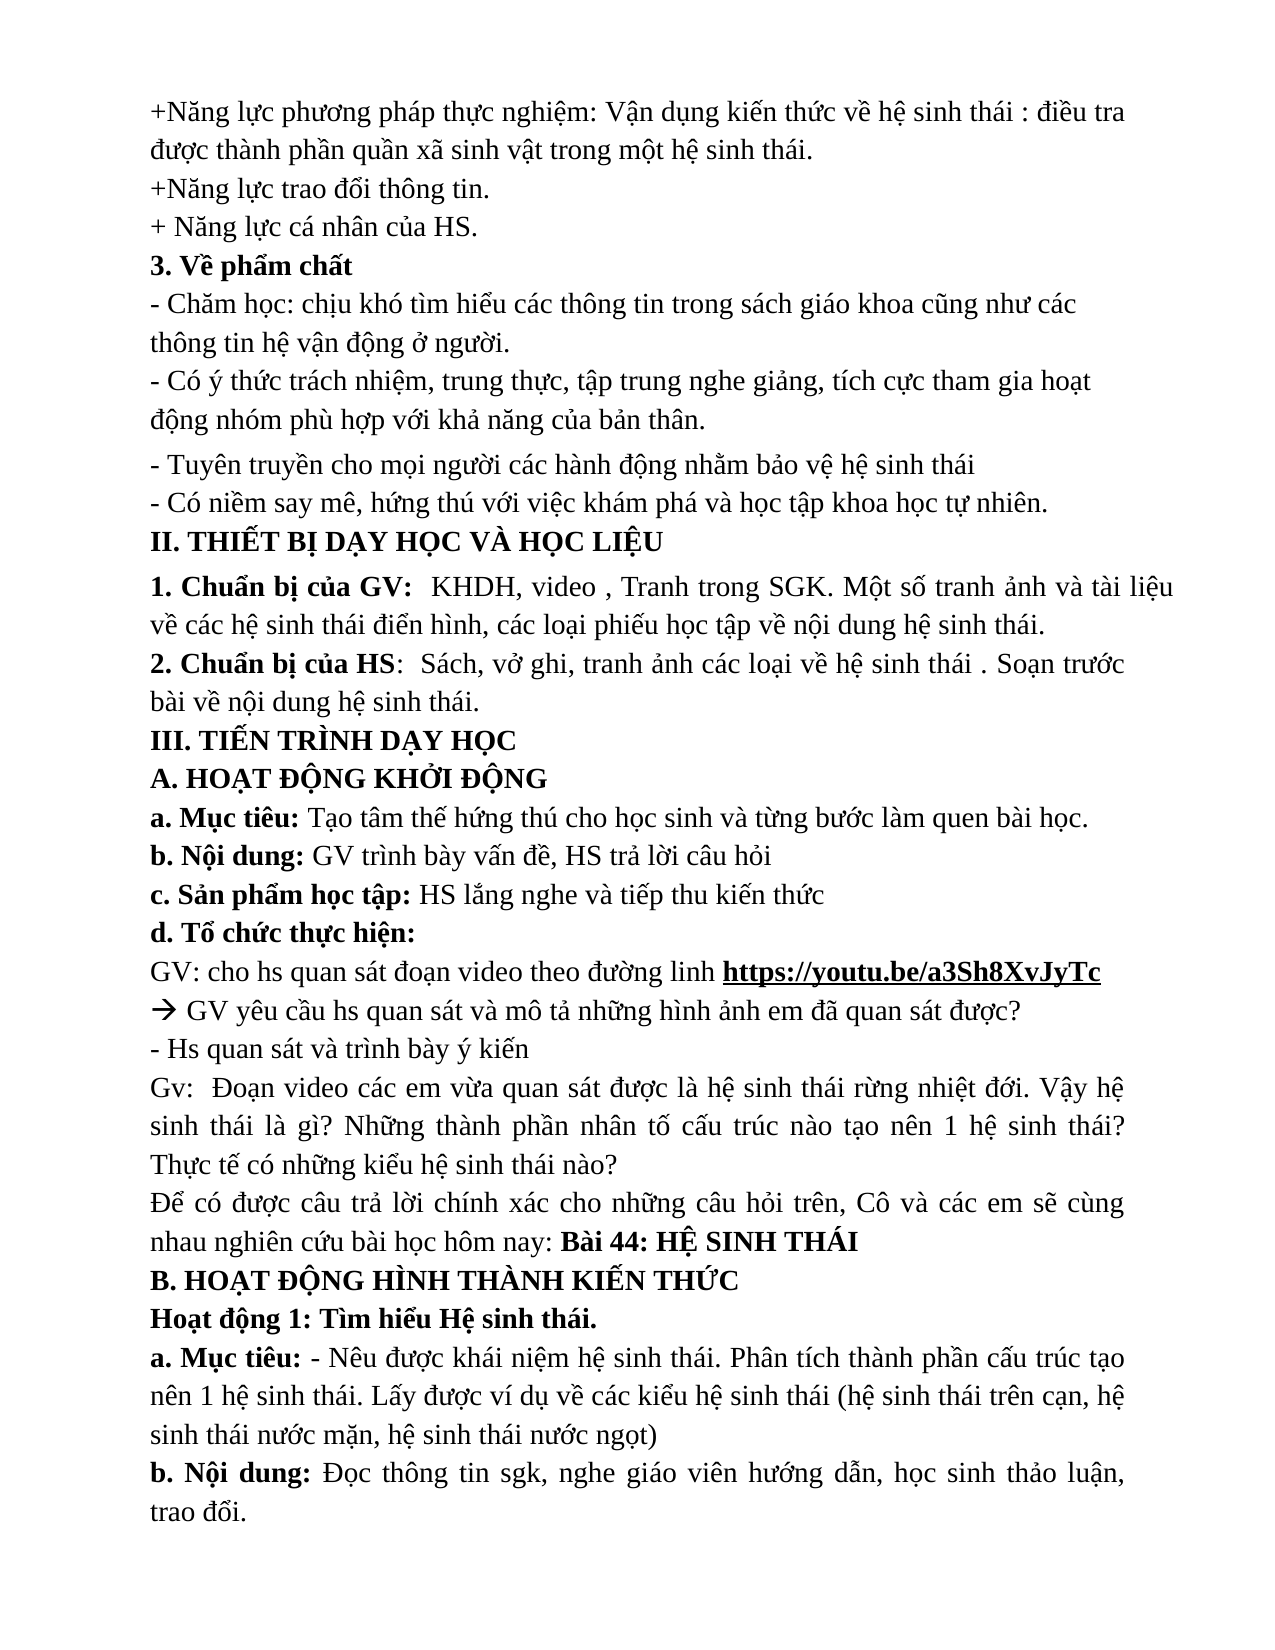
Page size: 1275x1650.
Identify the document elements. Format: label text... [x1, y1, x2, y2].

text b. Nội dung: GV trình bày vấn đề, HS trả lời câu hỏi [150, 838, 1125, 872]
text GV: cho hs quan sát đoạn video theo đường linh https://youtu.be/a3Sh8XvJyTc [150, 954, 1125, 988]
text + Năng lực cá nhân của HS. [150, 209, 1120, 243]
text GV yêu cầu hs quan sát và mô tả những hình ảnh em đã quan sát được? [150, 993, 1125, 1026]
text II. THIẾT BỊ DẠY HỌC VÀ HỌC LIỆU [150, 524, 1125, 557]
text Hoạt động 1: Tìm hiểu Hệ sinh thái. [150, 1301, 1125, 1335]
text a. Mục tiêu: Tạo tâm thế hứng thú cho học sinh và từng bước làm quen bài học. [150, 800, 1125, 833]
text B. HOẠT ĐỘNG HÌNH THÀNH KIẾN THỨC [150, 1263, 1125, 1296]
text c. Sản phẩm học tập: HS lắng nghe và tiếp thu kiến thức [150, 877, 1125, 911]
text 1. Chuẩn bị của GV: KHDH, video , Tranh trong SGK. Một số tranh ảnh và tài liệu về các hệ sinh thái điển hình, các loại phiếu học tập về nội dung hệ sinh thái. [150, 569, 1174, 641]
text - Có ý thức trách nhiệm, trung thực, tập trung nghe giảng, tích cực tham gia hoạt động nhóm phù hợp với khả năng của bản thân. [150, 363, 1125, 436]
text 2. Chuẩn bị của HS: Sách, vở ghi, tranh ảnh các loại về hệ sinh thái . Soạn trước bài về nội dung hệ sinh thái. [150, 646, 1125, 718]
text 3. Về phẩm chất [150, 248, 1125, 281]
text - Hs quan sát và trình bày ý kiến [150, 1031, 1125, 1065]
text +Năng lực trao đổi thông tin. [150, 171, 1120, 204]
text - Chăm học: chịu khó tìm hiểu các thông tin trong sách giáo khoa cũng như các thông tin hệ vận động ở người. [150, 286, 1125, 358]
text b. Nội dung: Đọc thông tin sgk, nghe giáo viên hướng dẫn, học sinh thảo luận, trao đổi. [150, 1455, 1125, 1527]
text Gv: Đoạn video các em vừa quan sát được là hệ sinh thái rừng nhiệt đới. Vậy hệ sinh thái là gì? Những thành phần nhân tố cấu trúc nào tạo nên 1 hệ sinh thái? Thực tế có những kiểu hệ sinh thái nào? [150, 1070, 1125, 1181]
text III. TIẾN TRÌNH DẠY HỌC [150, 723, 1125, 756]
text Để có được câu trả lời chính xác cho những câu hỏi trên, Cô và các em sẽ cùng nhau nghiên cứu bài học hôm nay: Bài 44: HỆ SINH THÁI [150, 1186, 1125, 1258]
text d. Tổ chức thực hiện: [150, 916, 1125, 949]
text A. HOẠT ĐỘNG KHỞI ĐỘNG [150, 761, 1125, 795]
text a. Mục tiêu: - Nêu được khái niệm hệ sinh thái. Phân tích thành phần cấu trúc tạo nên 1 hệ sinh thái. Lấy được ví dụ về các kiểu hệ sinh thái (hệ sinh thái trên cạn, hệ sinh thái nước mặn, hệ sinh thái nước ngọt) [150, 1340, 1125, 1450]
text - Tuyên truyền cho mọi người các hành động nhằm bảo vệ hệ sinh thái - Có niềm say mê, hứng thú với việc khám phá và học tập khoa học tự nhiên. [150, 447, 1174, 519]
text +Năng lực phương pháp thực nghiệm: Vận dụng kiến thức về hệ sinh thái : điều tra được thành phần quần xã sinh vật trong một hệ sinh thái. [150, 94, 1125, 166]
